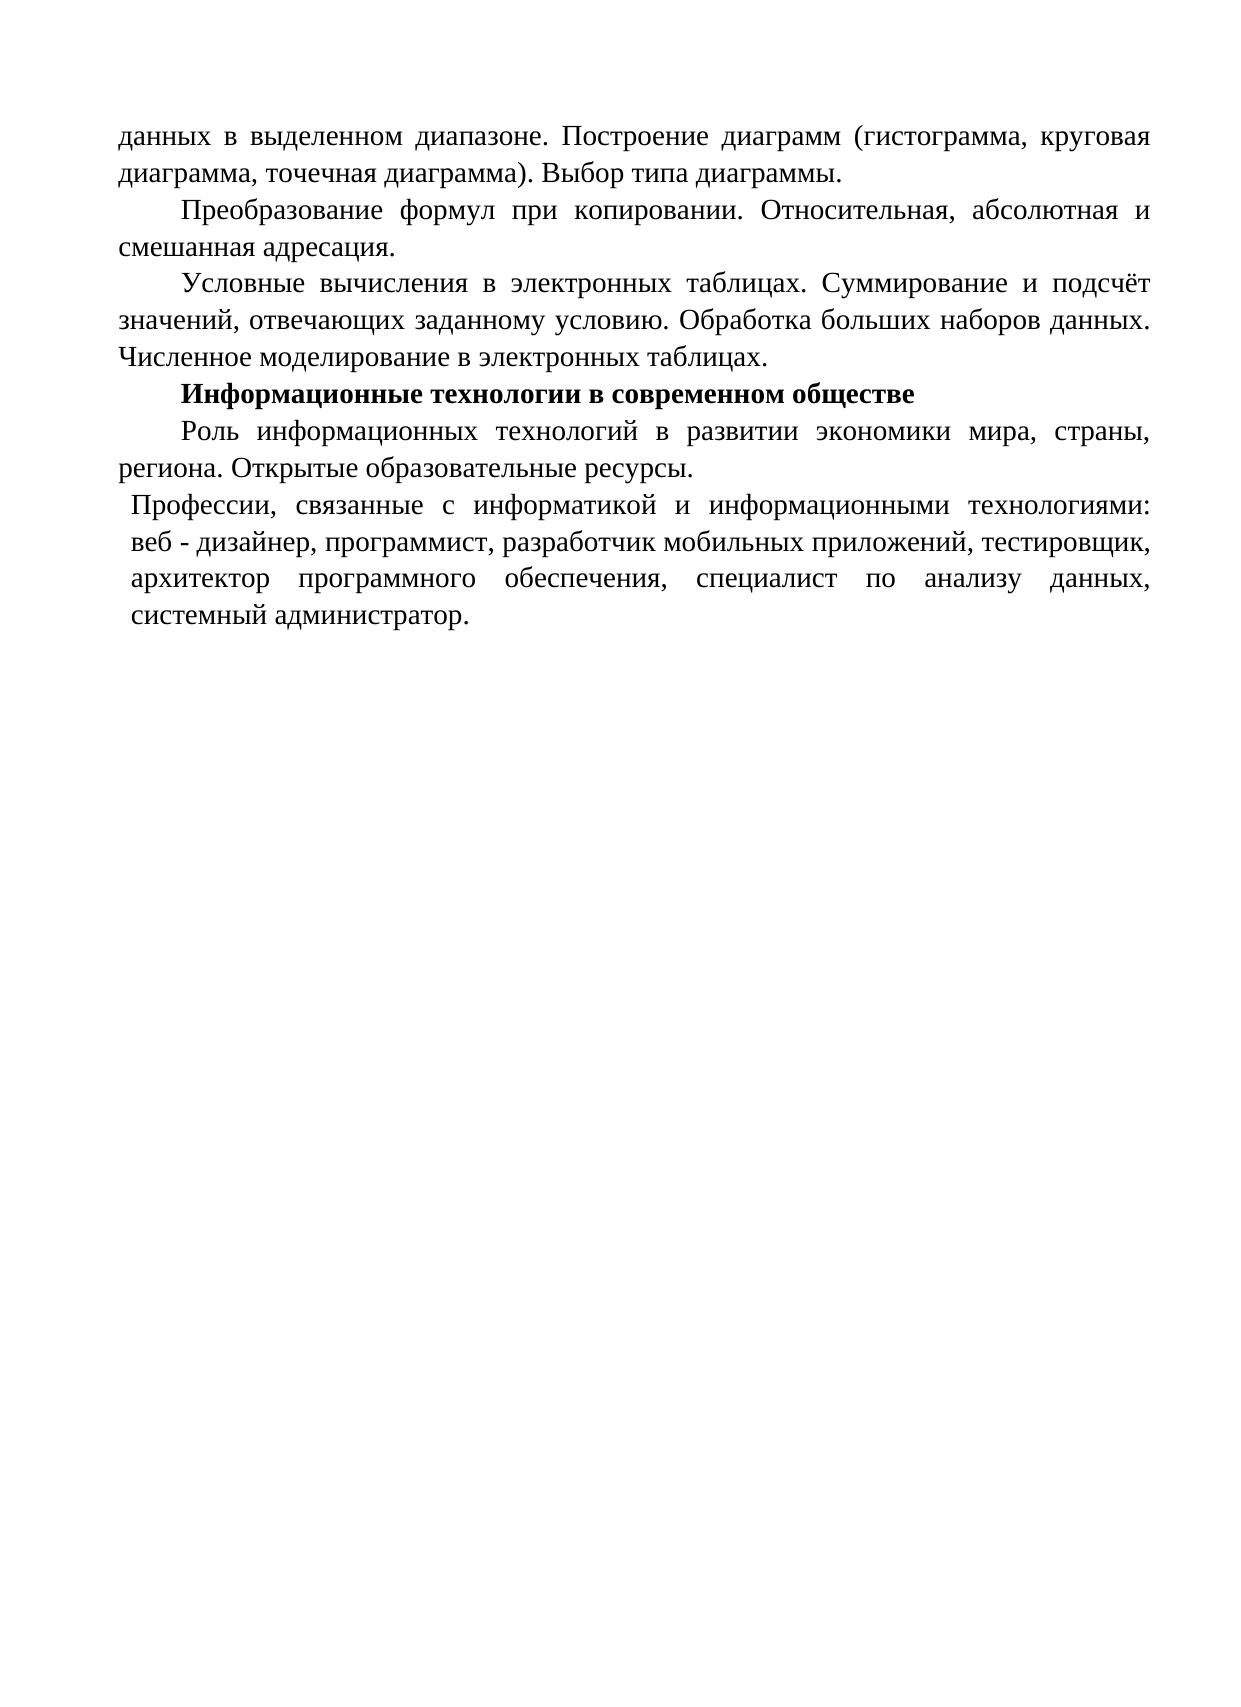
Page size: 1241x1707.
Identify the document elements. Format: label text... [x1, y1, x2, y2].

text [118, 118, 1152, 188]
text Условные вычисления в электронных таблицах. Суммирование и подсчёт значений, отвечающих заданному условию. Обработка больших наборов данных. Численное моделирование в электронных таблицах. [118, 266, 1152, 373]
text Информационные технологии в современном обществе [118, 376, 1152, 410]
text Профессии, связанные с информатикой и информационными технологиями: веб - дизайнер, программист, разработчик мобильных приложений, тестировщик, архитектор программного обеспечения, специалист по анализу данных, системный администратор. [131, 487, 1152, 631]
text Роль информационных технологий в развитии экономики мира, страны, региона. Открытые образовательные ресурсы. [118, 413, 1152, 483]
text Преобразование формул при копировании. Относительная, абсолютная и смешанная адресация. [118, 192, 1152, 262]
